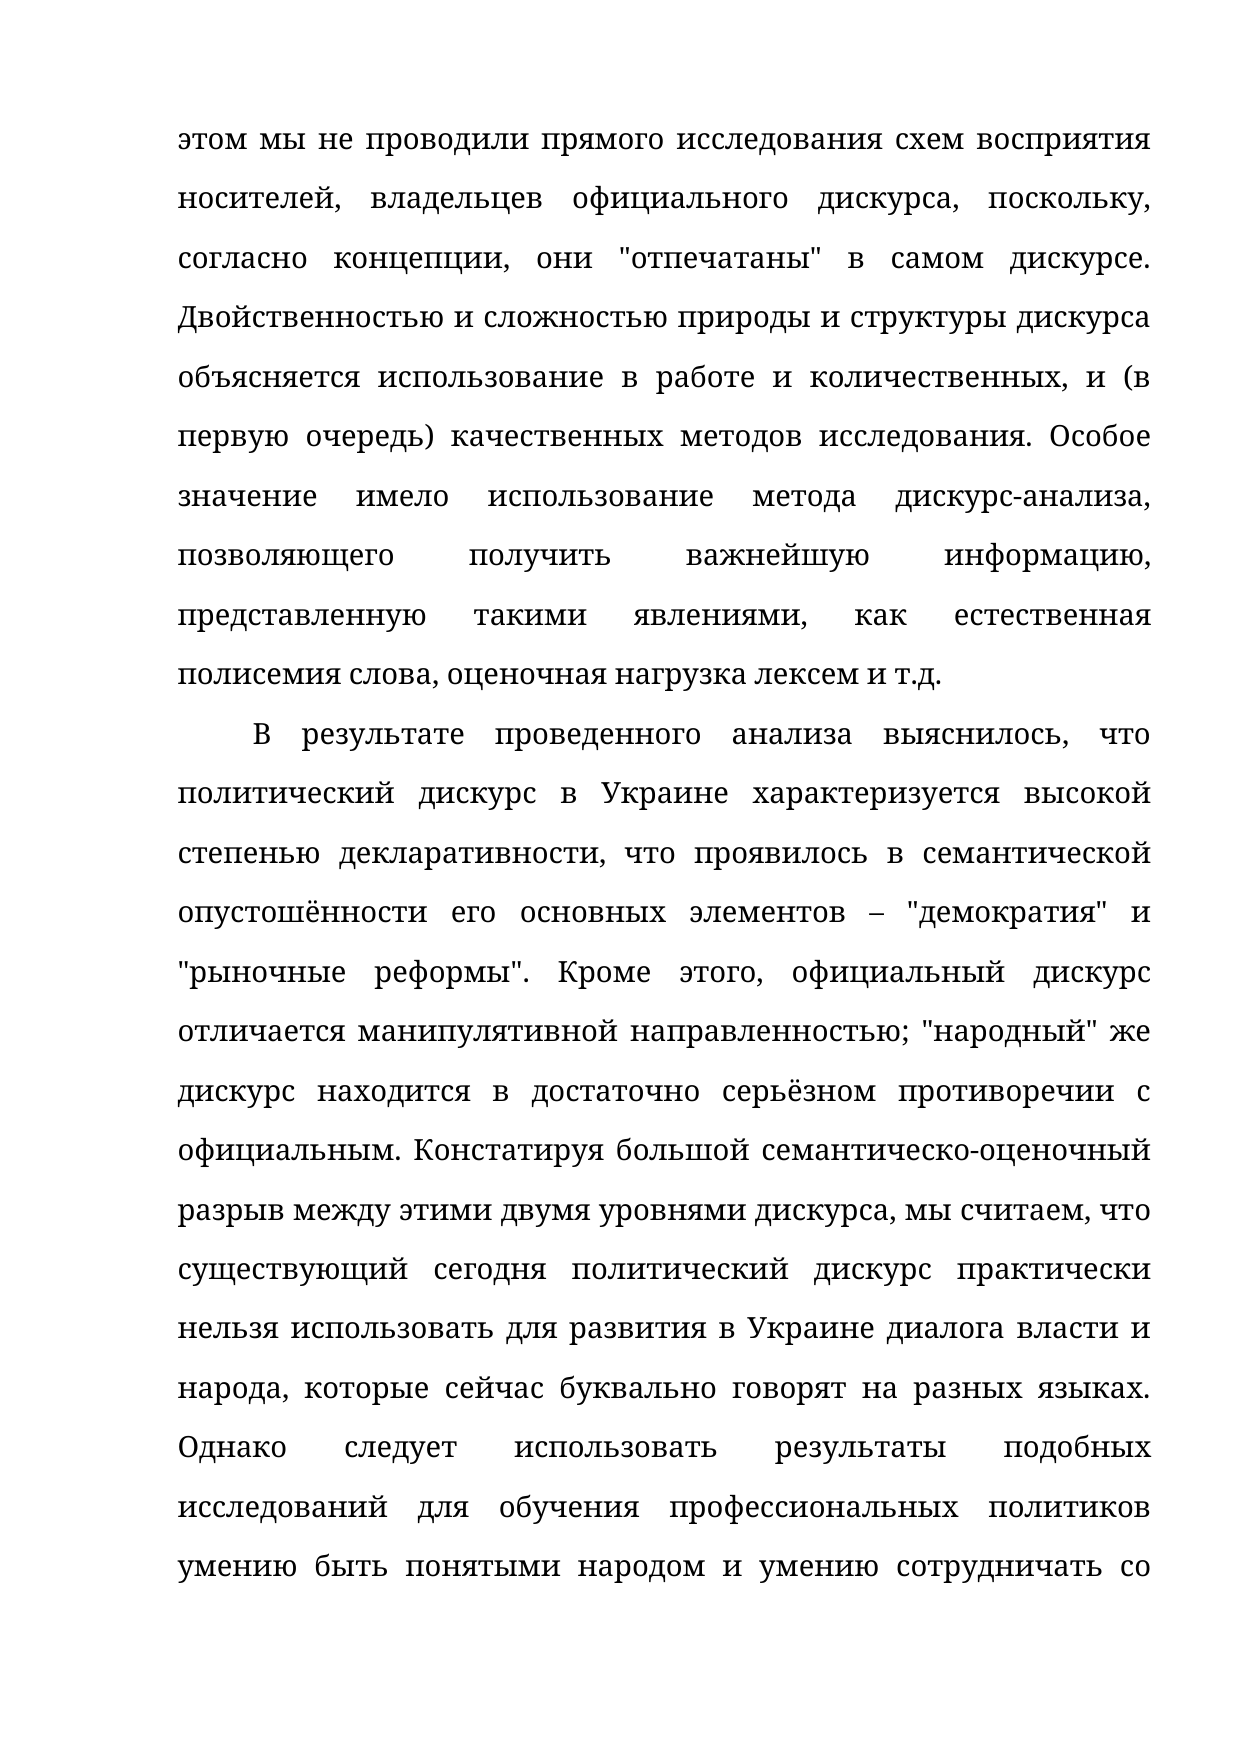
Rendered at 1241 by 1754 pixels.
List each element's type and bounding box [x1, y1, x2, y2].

text [177, 118, 1152, 693]
text [177, 713, 1152, 1585]
